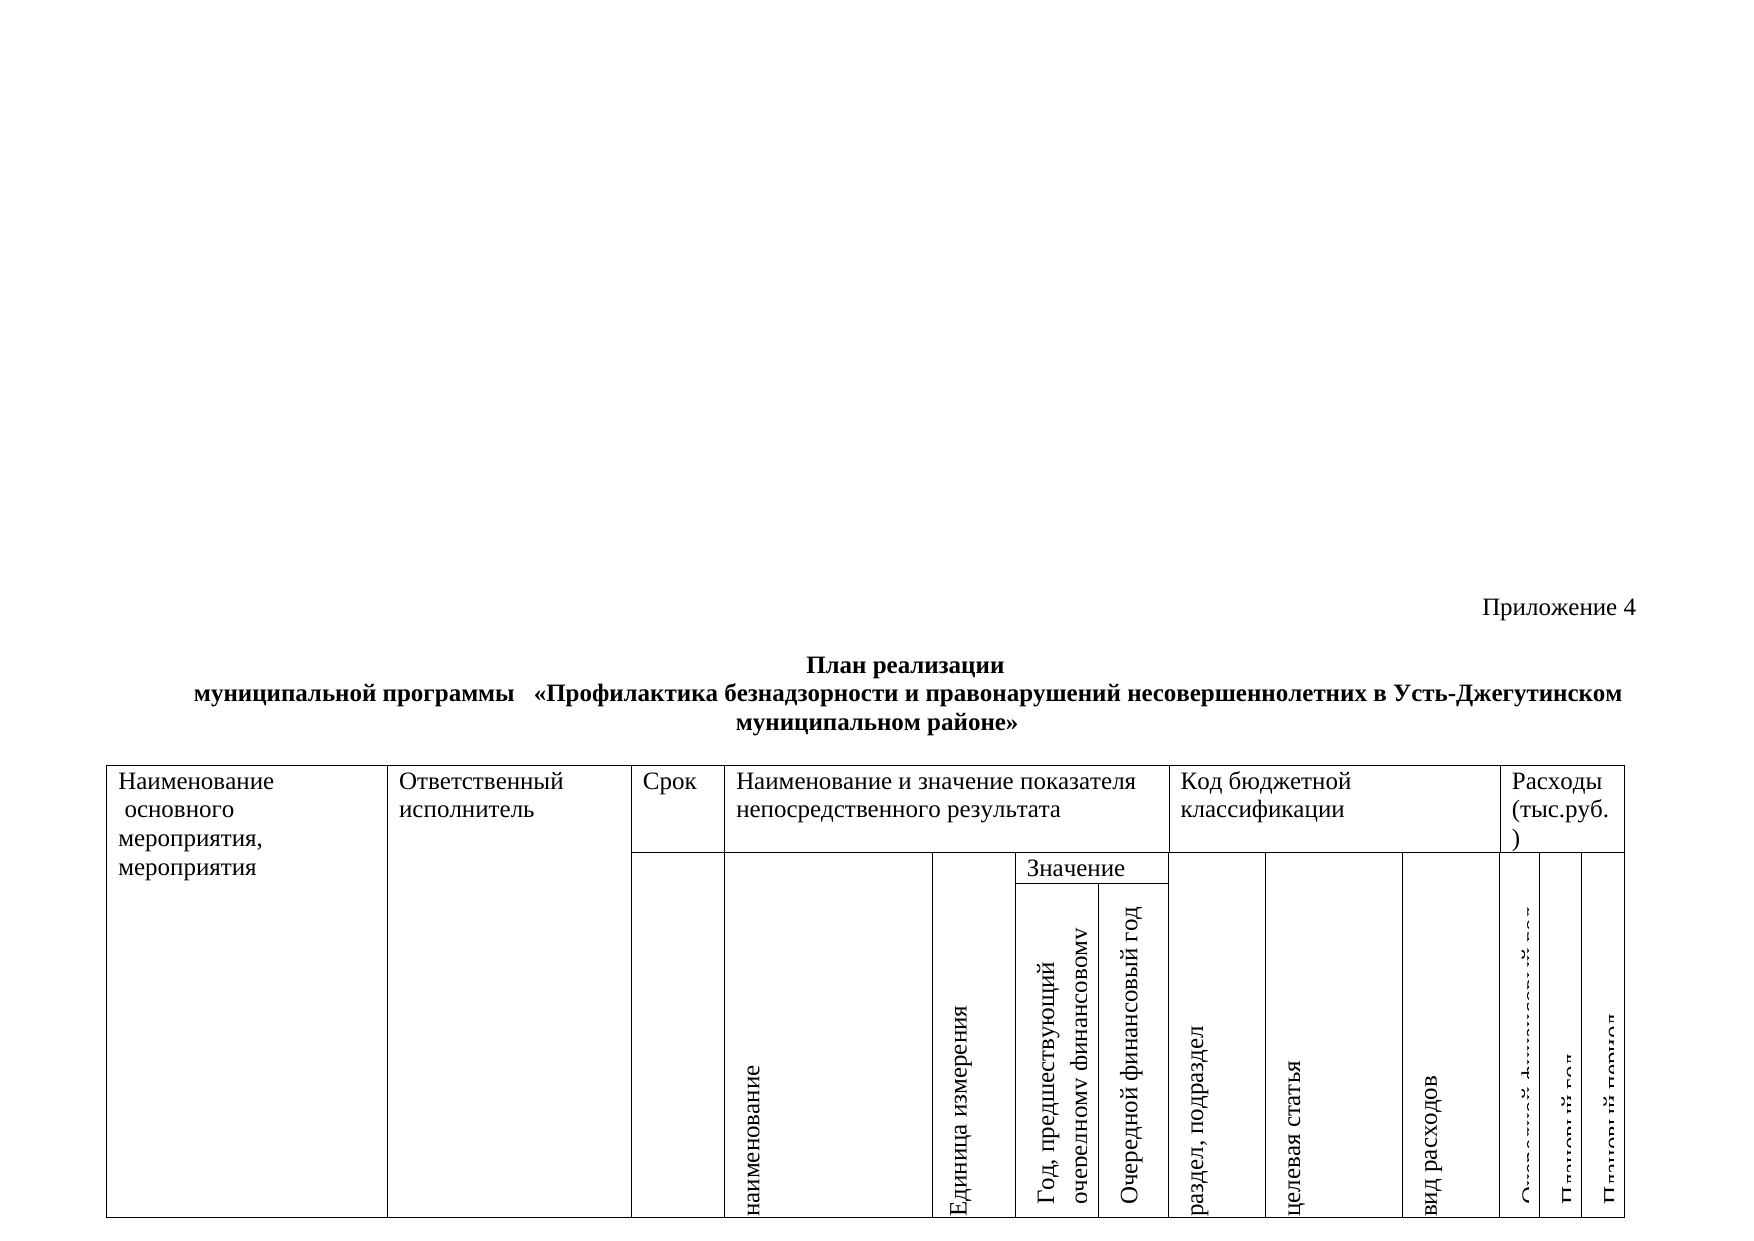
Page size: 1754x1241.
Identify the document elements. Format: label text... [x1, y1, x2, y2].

table_cell Плановый период [1582, 853, 1624, 1217]
table_cell Единица измерения [933, 853, 1015, 1217]
table_cell Год, предшествующий очередному финансовому году [1016, 884, 1098, 1217]
table_cell Очередной финансовый год [1099, 884, 1168, 1217]
table_header Расходы (тыс.руб.) [1501, 766, 1624, 852]
table_cell раздел, подраздел [1169, 853, 1265, 1217]
table_cell Плановый год [1540, 853, 1581, 1217]
table_cell [632, 853, 724, 1217]
table_header Код бюджетной классификации [1170, 766, 1500, 852]
text Приложение 4 [753, 592, 1636, 621]
table_cell Очередной финансовый год [1500, 853, 1539, 1217]
table_cell Значение [1016, 853, 1168, 883]
table_cell целевая статья [1266, 853, 1402, 1217]
text План реализации [118, 650, 1636, 678]
table_cell наименование [725, 853, 932, 1217]
text муниципальной программы «Профилактика безнадзорности и правонарушений несовершеннолетних в Усть-Джегутинском муниципальном районе» [118, 678, 1636, 736]
table_header Ответственный исполнитель [388, 766, 631, 1217]
table_header Наименование основного мероприятия, мероприятия [107, 766, 387, 1217]
table_header Срок [632, 766, 724, 852]
table_header Наименование и значение показателя непосредственного результата [725, 766, 1169, 852]
table_cell вид расходов [1403, 853, 1499, 1217]
